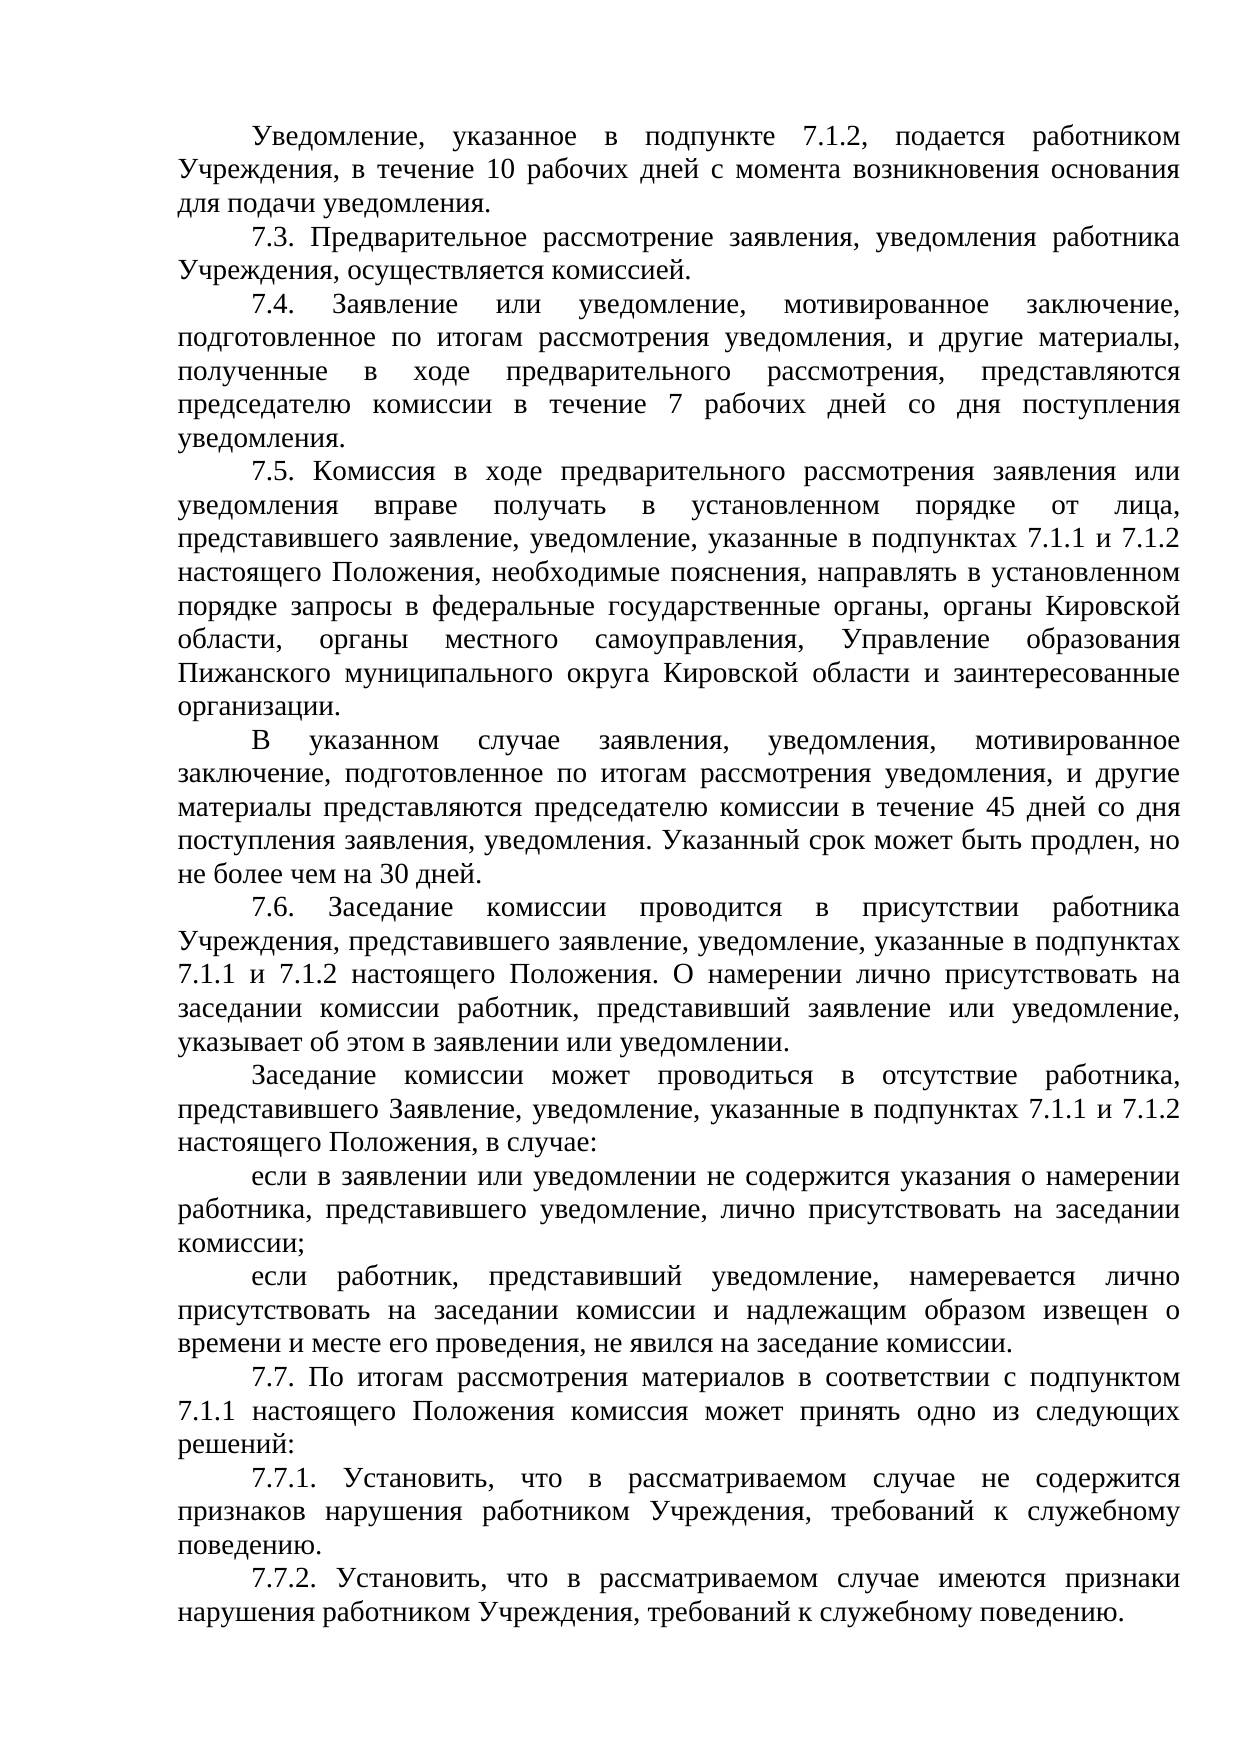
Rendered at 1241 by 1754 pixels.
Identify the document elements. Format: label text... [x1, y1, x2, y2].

text 7.7. По итогам рассмотрения материалов в соответствии с подпунктом 7.1.1 настоящего Положения комиссия может принять одно из следующих решений: [177, 1359, 1181, 1460]
text Заседание комиссии может проводиться в отсутствие работника, представившего Заявление, уведомление, указанные в подпунктах 7.1.1 и 7.1.2 настоящего Положения, в случае: [177, 1057, 1181, 1158]
text 7.4. Заявление или уведомление, мотивированное заключение, подготовленное по итогам рассмотрения уведомления, и другие материалы, полученные в ходе предварительного рассмотрения, представляются председателю комиссии в течение 7 рабочих дней со дня поступления уведомления. [177, 286, 1181, 453]
text 7.6. Заседание комиссии проводится в присутствии работника Учреждения, представившего заявление, уведомление, указанные в подпунктах 7.1.1 и 7.1.2 настоящего Положения. О намерении лично присутствовать на заседании комиссии работник, представивший заявление или уведомление, указывает об этом в заявлении или уведомлении. [177, 889, 1181, 1057]
text Уведомление, указанное в подпункте 7.1.2, подается работником Учреждения, в течение 10 рабочих дней с момента возникновения основания для подачи уведомления. [177, 118, 1181, 219]
text 7.7.2. Установить, что в рассматриваемом случае имеются признаки нарушения работником Учреждения, требований к служебному поведению. [177, 1560, 1181, 1627]
text В указанном случае заявления, уведомления, мотивированное заключение, подготовленное по итогам рассмотрения уведомления, и другие материалы представляются председателю комиссии в течение 45 дней со дня поступления заявления, уведомления. Указанный срок может быть продлен, но не более чем на 30 дней. [177, 722, 1181, 889]
text 7.7.1. Установить, что в рассматриваемом случае не содержится признаков нарушения работником Учреждения, требований к служебному поведению. [177, 1460, 1181, 1560]
text если в заявлении или уведомлении не содержится указания о намерении работника, представившего уведомление, лично присутствовать на заседании комиссии; [177, 1158, 1181, 1258]
text 7.5. Комиссия в ходе предварительного рассмотрения заявления или уведомления вправе получать в установленном порядке от лица, представившего заявление, уведомление, указанные в подпунктах 7.1.1 и 7.1.2 настоящего Положения, необходимые пояснения, направлять в установленном порядке запросы в федеральные государственные органы, органы Кировской области, органы местного самоуправления, Управление образования Пижанского муниципального округа Кировской области и заинтересованные организации. [177, 453, 1181, 722]
text если работник, представивший уведомление, намеревается лично присутствовать на заседании комиссии и надлежащим образом извещен о времени и месте его проведения, не явился на заседание комиссии. [177, 1258, 1181, 1359]
text 7.3. Предварительное рассмотрение заявления, уведомления работника Учреждения, осуществляется комиссией. [177, 219, 1181, 286]
